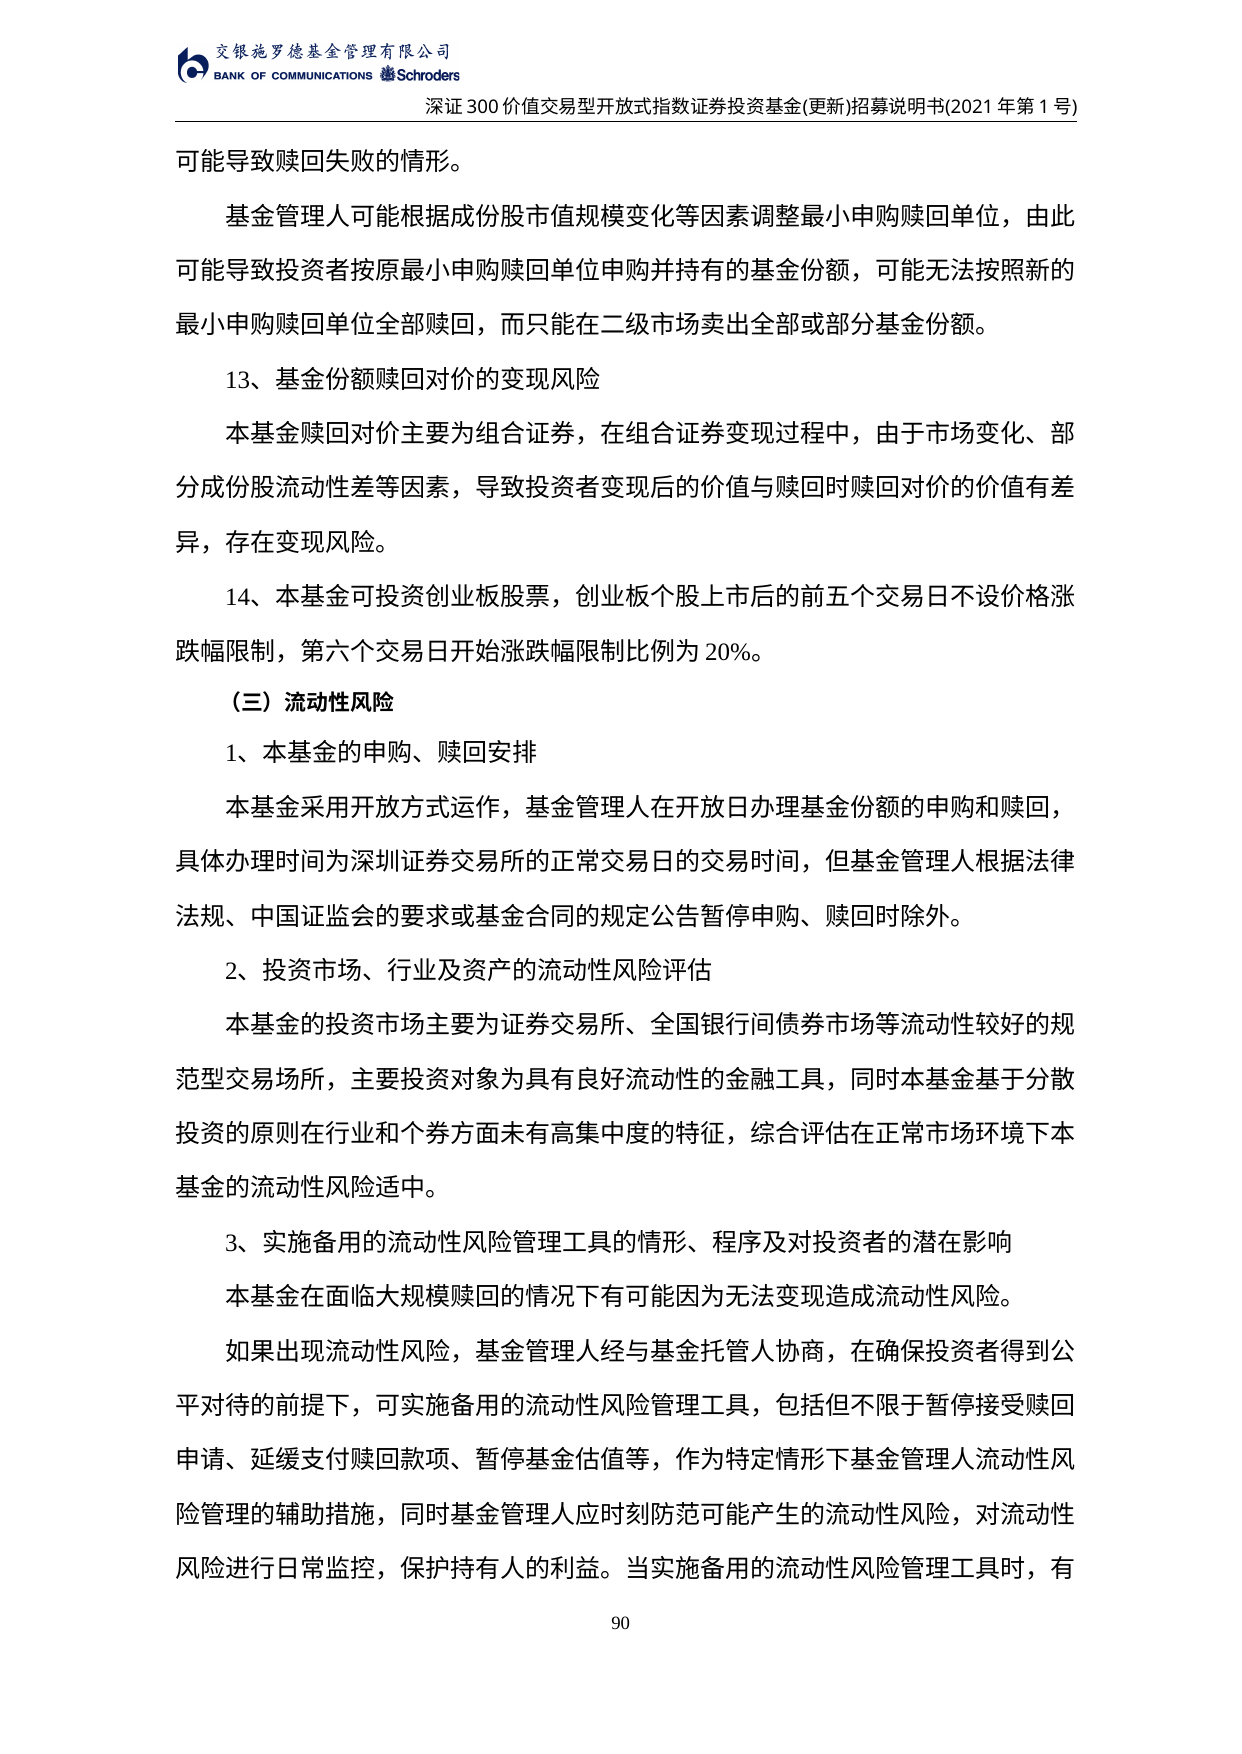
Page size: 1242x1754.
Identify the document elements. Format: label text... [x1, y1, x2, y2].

text 基金管理人可能根据成份股市值规模变化等因素调整最小申购赎回单位，由此可能导致投资者按原最小申购赎回单位申购并持有的基金份额，可能无法按照新的最小申购赎回单位全部赎回，而只能在二级市场卖出全部或部分基金份额。 [175, 196, 1077, 341]
text 1、本基金的申购、赎回安排 [175, 733, 1077, 769]
text 2、投资市场、行业及资产的流动性风险评估 [175, 950, 1077, 987]
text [175, 1331, 1077, 1585]
text （三）流动性风险 [175, 685, 1077, 717]
picture [178, 43, 460, 83]
text 本基金在面临大规模赎回的情况下有可能因为无法变现造成流动性风险。 [175, 1277, 1077, 1313]
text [175, 142, 1077, 178]
text 本基金赎回对价主要为组合证券，在组合证券变现过程中，由于市场变化、部分成份股流动性差等因素，导致投资者变现后的价值与赎回时赎回对价的价值有差异，存在变现风险。 [175, 413, 1077, 558]
text 13、基金份额赎回对价的变现风险 [175, 359, 1077, 395]
text 14、本基金可投资创业板股票，创业板个股上市后的前五个交易日不设价格涨跌幅限制，第六个交易日开始涨跌幅限制比例为20%。 [175, 577, 1077, 667]
text 3、实施备用的流动性风险管理工具的情形、程序及对投资者的潜在影响 [175, 1222, 1077, 1258]
text 本基金的投资市场主要为证券交易所、全国银行间债券市场等流动性较好的规范型交易场所，主要投资对象为具有良好流动性的金融工具，同时本基金基于分散投资的原则在行业和个券方面未有高集中度的特征，综合评估在正常市场环境下本基金的流动性风险适中。 [175, 1005, 1077, 1204]
text 本基金采用开放方式运作，基金管理人在开放日办理基金份额的申购和赎回，具体办理时间为深圳证券交易所的正常交易日的交易时间，但基金管理人根据法律法规、中国证监会的要求或基金合同的规定公告暂停申购、赎回时除外。 [175, 787, 1077, 932]
